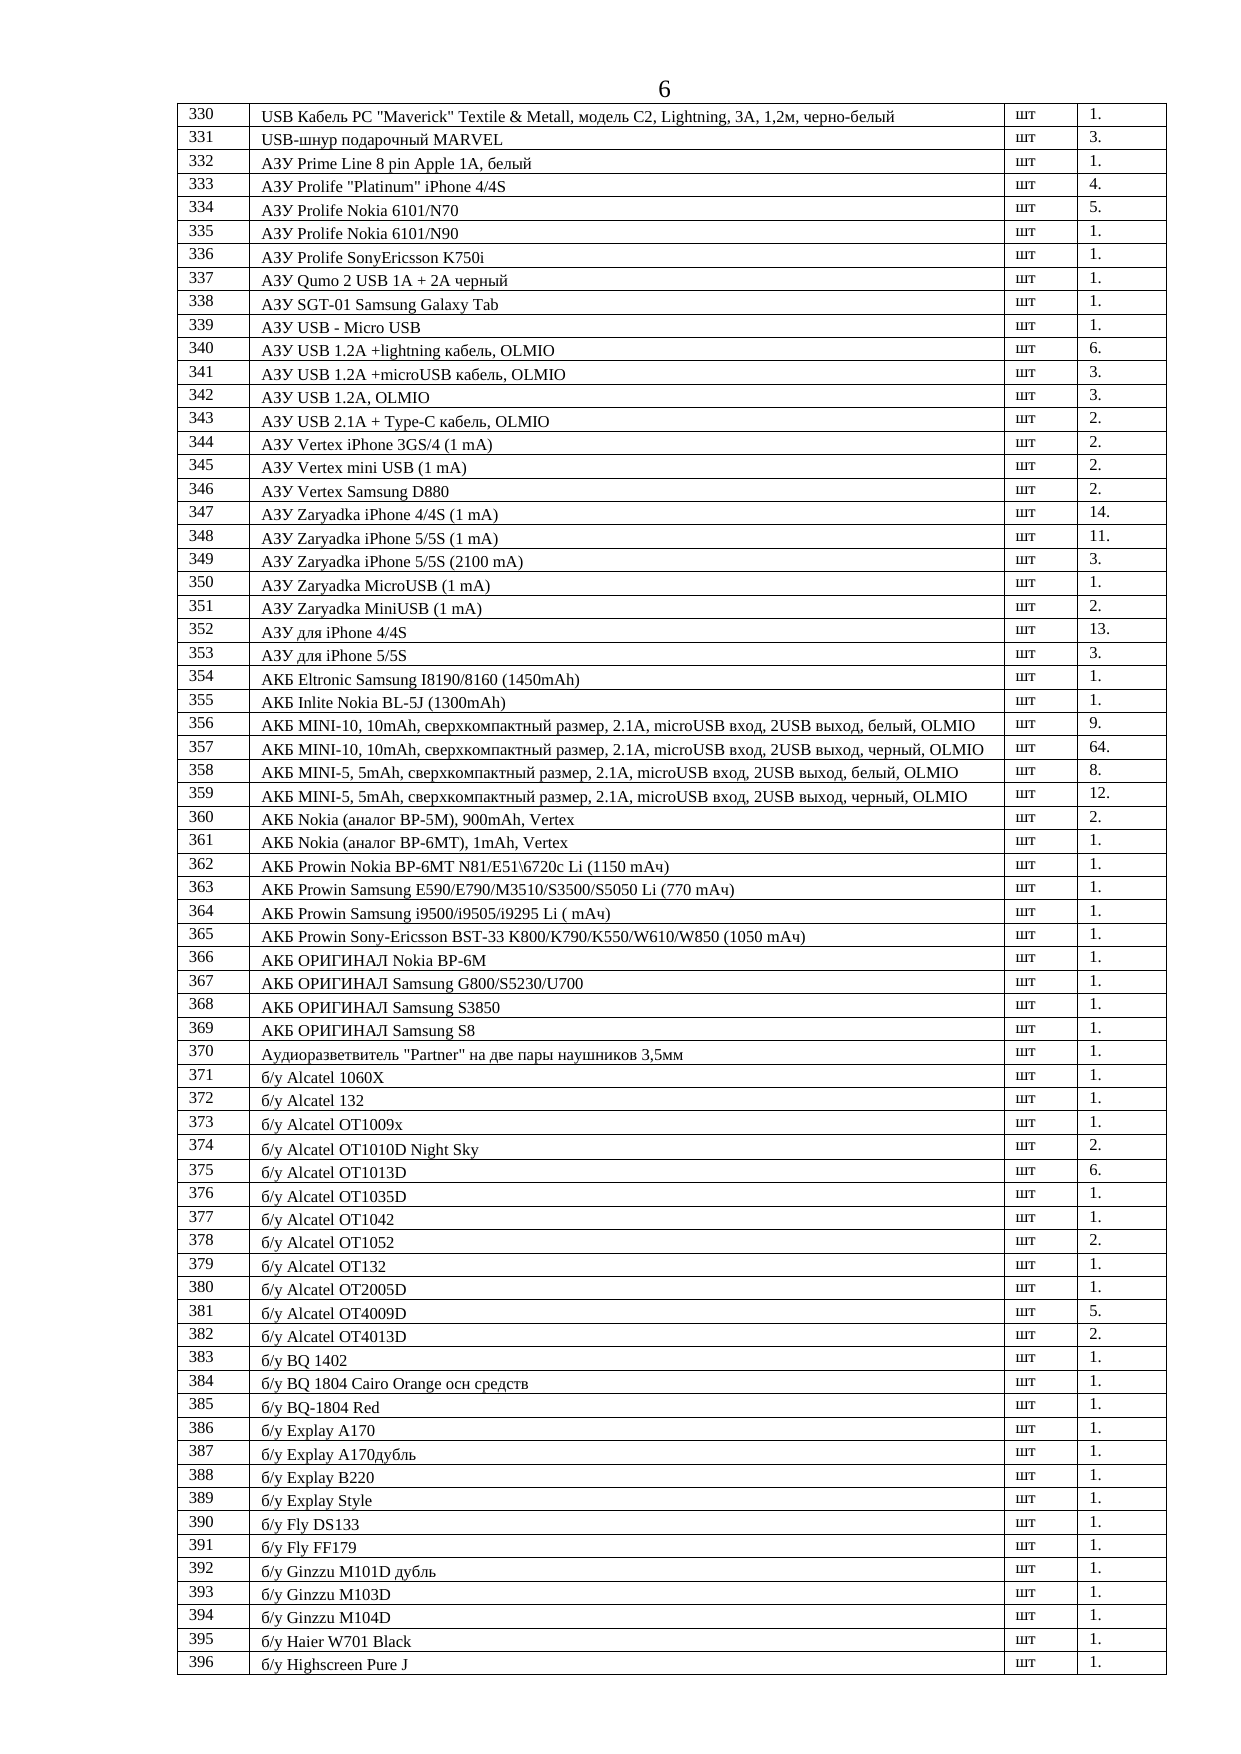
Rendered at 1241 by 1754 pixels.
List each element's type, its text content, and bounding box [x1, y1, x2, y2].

table_cell АКБ Inlite Nokia BL-5J (1300mAh) [250, 690, 1004, 712]
table_cell шт [1005, 900, 1077, 923]
table_cell АКБ Prowin Sony-Ericsson BST-33 K800/K790/K550/W610/W850 (1050 mАч) [250, 924, 1004, 946]
table_cell 355 [178, 690, 249, 712]
table_cell 1. [1078, 854, 1166, 876]
table_cell 352 [178, 619, 249, 642]
table_cell АКБ Prowin Samsung i9500/i9505/i9295 Li ( mАч) [250, 900, 1004, 923]
table_cell 343 [178, 408, 249, 431]
table_cell б/у Highscreen Pure J [250, 1652, 1004, 1674]
table_cell 5. [1078, 1300, 1166, 1323]
table_cell 367 [178, 971, 249, 993]
table_cell АЗУ Prolife Nokia 6101/N70 [250, 197, 1004, 220]
table_cell 338 [178, 291, 249, 313]
table_cell б/у BQ 1402 [250, 1347, 1004, 1370]
table_cell 330 [178, 104, 249, 126]
table_cell шт [1005, 291, 1077, 313]
table_cell б/у Alcatel OT1052 [250, 1230, 1004, 1252]
table_cell 1. [1078, 291, 1166, 313]
table_cell 2. [1078, 1135, 1166, 1159]
table_cell шт [1005, 1488, 1077, 1510]
table_cell шт [1005, 150, 1077, 173]
table_cell АКБ MINI-10, 10mAh, сверхкомпактный размер, 2.1A, microUSB вход, 2USB выход, черный, OLMIO [250, 736, 1004, 759]
table_cell 3. [1078, 127, 1166, 149]
table_cell 1. [1078, 1277, 1166, 1299]
table_cell шт [1005, 783, 1077, 806]
table_cell 2. [1078, 807, 1166, 829]
table_cell шт [1005, 1535, 1077, 1557]
table_cell 340 [178, 338, 249, 360]
table_cell 1. [1078, 877, 1166, 899]
table_cell 1. [1078, 1558, 1166, 1581]
table_cell шт [1005, 1465, 1077, 1487]
table_cell 374 [178, 1135, 249, 1159]
table_cell б/у Alcatel OT2005D [250, 1277, 1004, 1299]
table_cell 395 [178, 1629, 249, 1651]
table_cell АЗУ Vertex iPhone 3GS/4 (1 mA) [250, 432, 1004, 454]
table_cell 6. [1078, 1160, 1166, 1182]
table_cell 1. [1078, 1041, 1166, 1063]
table_cell б/у Alcatel OT1042 [250, 1207, 1004, 1229]
table_cell 1. [1078, 1629, 1166, 1651]
table_cell АКБ Prowin Samsung E590/E790/M3510/S3500/S5050 Li (770 mАч) [250, 877, 1004, 899]
table_cell АКБ MINI-10, 10mAh, сверхкомпактный размер, 2.1A, microUSB вход, 2USB выход, белый, OLMIO [250, 713, 1004, 735]
table_cell 1. [1078, 1605, 1166, 1627]
table_cell АЗУ Prolife SonyEricsson K750i [250, 244, 1004, 267]
table_cell 380 [178, 1277, 249, 1299]
table_cell 1. [1078, 994, 1166, 1017]
table_cell АКБ MINI-5, 5mAh, сверхкомпактный размер, 2.1A, microUSB вход, 2USB выход, белый, OLMIO [250, 760, 1004, 782]
table_cell шт [1005, 971, 1077, 993]
table_cell АЗУ USB 1.2A +microUSB кабель, OLMIO [250, 361, 1004, 384]
table_cell 1. [1078, 1207, 1166, 1229]
table_cell 1. [1078, 104, 1166, 126]
table_cell б/у Explay A170дубль [250, 1441, 1004, 1463]
table_cell 359 [178, 783, 249, 806]
table_cell шт [1005, 525, 1077, 548]
table_cell б/у Alcatel 132 [250, 1088, 1004, 1110]
table_cell 1. [1078, 1465, 1166, 1487]
table_cell 370 [178, 1041, 249, 1063]
table_cell шт [1005, 1418, 1077, 1440]
table_cell шт [1005, 666, 1077, 688]
table_cell 387 [178, 1441, 249, 1463]
table_cell шт [1005, 1324, 1077, 1346]
table_cell 353 [178, 643, 249, 665]
table_cell 1. [1078, 1183, 1166, 1206]
table_cell АЗУ Prime Line 8 pin Apple 1A, белый [250, 150, 1004, 173]
table_cell АЗУ Prolife "Platinum" iPhone 4/4S [250, 174, 1004, 196]
table_cell 354 [178, 666, 249, 688]
table_cell 388 [178, 1465, 249, 1487]
table_cell 1. [1078, 1347, 1166, 1370]
table_cell 341 [178, 361, 249, 384]
table_cell шт [1005, 315, 1077, 337]
table_cell АЗУ USB 2.1A + Type-C кабель, OLMIO [250, 408, 1004, 431]
table_cell шт [1005, 1207, 1077, 1229]
table_cell АЗУ Zaryadka MiniUSB (1 mA) [250, 596, 1004, 618]
table_cell USB Кабель PC "Maverick" Textile & Metall, модель C2, Lightning, 3А, 1,2м, черно-белый [250, 104, 1004, 126]
table_cell АКБ ОРИГИНАЛ Samsung G800/S5230/U700 [250, 971, 1004, 993]
table_cell 334 [178, 197, 249, 220]
table_cell шт [1005, 244, 1077, 267]
table_cell 361 [178, 830, 249, 852]
table_cell 331 [178, 127, 249, 149]
table_cell шт [1005, 479, 1077, 501]
table_cell б/у BQ-1804 Red [250, 1394, 1004, 1417]
table_cell 381 [178, 1300, 249, 1323]
table_cell шт [1005, 174, 1077, 196]
table_cell 5. [1078, 197, 1166, 220]
table_cell 3. [1078, 385, 1166, 407]
table_cell шт [1005, 1652, 1077, 1674]
table_cell 356 [178, 713, 249, 735]
table_cell 3. [1078, 643, 1166, 665]
table_cell 379 [178, 1254, 249, 1276]
table_cell шт [1005, 104, 1077, 126]
table_cell АЗУ Zaryadka iPhone 5/5S (1 mA) [250, 525, 1004, 548]
table_cell шт [1005, 877, 1077, 899]
table_cell шт [1005, 830, 1077, 852]
table_cell б/у Explay Style [250, 1488, 1004, 1510]
table_cell АКБ Eltronic Samsung I8190/8160 (1450mAh) [250, 666, 1004, 688]
table_cell АЗУ Vertex Samsung D880 [250, 479, 1004, 501]
table_cell 1. [1078, 1254, 1166, 1276]
table_cell шт [1005, 1347, 1077, 1370]
table_cell б/у Explay A170 [250, 1418, 1004, 1440]
table_cell 1. [1078, 900, 1166, 923]
table_cell 386 [178, 1418, 249, 1440]
table_cell шт [1005, 1605, 1077, 1627]
table_cell 14. [1078, 502, 1166, 524]
table_cell 1. [1078, 244, 1166, 267]
table_cell 372 [178, 1088, 249, 1110]
table_cell шт [1005, 994, 1077, 1017]
table_cell 9. [1078, 713, 1166, 735]
table_cell шт [1005, 643, 1077, 665]
table_cell шт [1005, 1065, 1077, 1087]
table_cell 1. [1078, 1418, 1166, 1440]
table_cell 349 [178, 549, 249, 571]
table_cell шт [1005, 1183, 1077, 1206]
table_cell 364 [178, 900, 249, 923]
table_cell 1. [1078, 971, 1166, 993]
table_cell 360 [178, 807, 249, 829]
table_cell 1. [1078, 947, 1166, 970]
table_cell шт [1005, 1277, 1077, 1299]
table_cell АЗУ SGT-01 Samsung Galaxy Tab [250, 291, 1004, 313]
table_cell 389 [178, 1488, 249, 1510]
table_cell 373 [178, 1111, 249, 1134]
table_cell 390 [178, 1511, 249, 1534]
table_cell 1. [1078, 221, 1166, 243]
table_cell АЗУ USB 1.2A +lightning кабель, OLMIO [250, 338, 1004, 360]
table_cell б/у Alcatel OT132 [250, 1254, 1004, 1276]
table_cell шт [1005, 1111, 1077, 1134]
table_cell шт [1005, 1300, 1077, 1323]
table_cell шт [1005, 807, 1077, 829]
table_cell 1. [1078, 1488, 1166, 1510]
table_cell 392 [178, 1558, 249, 1581]
table_cell 344 [178, 432, 249, 454]
table_cell шт [1005, 1254, 1077, 1276]
table_cell 333 [178, 174, 249, 196]
table_cell 383 [178, 1347, 249, 1370]
table_cell 365 [178, 924, 249, 946]
table_cell АЗУ Zaryadka MicroUSB (1 mA) [250, 572, 1004, 595]
table_cell шт [1005, 572, 1077, 595]
table_cell шт [1005, 338, 1077, 360]
table_cell шт [1005, 455, 1077, 477]
table_cell АЗУ Prolife Nokia 6101/N90 [250, 221, 1004, 243]
table_cell б/у Alcatel OT1013D [250, 1160, 1004, 1182]
table_cell 1. [1078, 150, 1166, 173]
table_cell б/у Explay B220 [250, 1465, 1004, 1487]
table_cell шт [1005, 1558, 1077, 1581]
table_cell шт [1005, 361, 1077, 384]
table_cell АЗУ USB 1.2А, OLMIO [250, 385, 1004, 407]
table_cell б/у Alcatel OT1009x [250, 1111, 1004, 1134]
table_cell б/у Alcatel 1060X [250, 1065, 1004, 1087]
table_cell шт [1005, 854, 1077, 876]
table_cell б/у Haier W701 Black [250, 1629, 1004, 1651]
table_cell шт [1005, 713, 1077, 735]
table_cell 2. [1078, 596, 1166, 618]
table_cell шт [1005, 385, 1077, 407]
table_cell шт [1005, 1371, 1077, 1393]
table_cell 337 [178, 268, 249, 290]
table_cell шт [1005, 947, 1077, 970]
table_cell б/у Ginzzu M103D [250, 1582, 1004, 1604]
table_cell шт [1005, 197, 1077, 220]
table_cell б/у Alcatel OT4009D [250, 1300, 1004, 1323]
table_cell АКБ ОРИГИНАЛ Nokia BP-6M [250, 947, 1004, 970]
table_cell 1. [1078, 1652, 1166, 1674]
table_cell АЗУ USB - Micro USB [250, 315, 1004, 337]
table_cell 347 [178, 502, 249, 524]
table_cell шт [1005, 127, 1077, 149]
table_cell АЗУ Zaryadka iPhone 5/5S (2100 mA) [250, 549, 1004, 571]
table_cell 1. [1078, 1511, 1166, 1534]
table_cell 375 [178, 1160, 249, 1182]
table_cell АКБ MINI-5, 5mAh, сверхкомпактный размер, 2.1A, microUSB вход, 2USB выход, черный, OLMIO [250, 783, 1004, 806]
table_cell 346 [178, 479, 249, 501]
table_cell 358 [178, 760, 249, 782]
table_cell АКБ ОРИГИНАЛ Samsung S3850 [250, 994, 1004, 1017]
table_cell АЗУ Zaryadka iPhone 4/4S (1 mA) [250, 502, 1004, 524]
table_cell 4. [1078, 174, 1166, 196]
table_cell шт [1005, 1135, 1077, 1159]
table_cell 371 [178, 1065, 249, 1087]
table_cell б/у Ginzzu M101D дубль [250, 1558, 1004, 1581]
table_cell шт [1005, 596, 1077, 618]
table_cell 1. [1078, 1111, 1166, 1134]
table_cell 376 [178, 1183, 249, 1206]
table_cell 350 [178, 572, 249, 595]
table_cell 391 [178, 1535, 249, 1557]
table_cell 1. [1078, 268, 1166, 290]
table_cell 369 [178, 1018, 249, 1040]
table_cell 2. [1078, 408, 1166, 431]
table_cell 377 [178, 1207, 249, 1229]
table_cell АКБ ОРИГИНАЛ Samsung S8 [250, 1018, 1004, 1040]
table_cell АКБ Nokia (аналог BP-6MT), 1mAh, Vertex [250, 830, 1004, 852]
table_cell АЗУ Vertex mini USB (1 mA) [250, 455, 1004, 477]
table_cell АЗУ Qumo 2 USB 1A + 2A черный [250, 268, 1004, 290]
table_cell 1. [1078, 830, 1166, 852]
table_cell 2. [1078, 1324, 1166, 1346]
table_cell шт [1005, 1041, 1077, 1063]
table_cell шт [1005, 619, 1077, 642]
table_cell 3. [1078, 361, 1166, 384]
table_cell б/у Alcatel OT1010D Night Sky [250, 1135, 1004, 1159]
table_cell шт [1005, 1088, 1077, 1110]
table_cell 378 [178, 1230, 249, 1252]
table_cell 357 [178, 736, 249, 759]
table_cell шт [1005, 268, 1077, 290]
table_cell 345 [178, 455, 249, 477]
table_cell 385 [178, 1394, 249, 1417]
table_cell 3. [1078, 549, 1166, 571]
table_cell шт [1005, 221, 1077, 243]
table_cell шт [1005, 1160, 1077, 1182]
table_cell 1. [1078, 1065, 1166, 1087]
table_cell 64. [1078, 736, 1166, 759]
table_cell 1. [1078, 1394, 1166, 1417]
table_cell 2. [1078, 1230, 1166, 1252]
table_cell 332 [178, 150, 249, 173]
table_cell 351 [178, 596, 249, 618]
table_cell б/у Alcatel OT4013D [250, 1324, 1004, 1346]
table_cell 1. [1078, 1018, 1166, 1040]
table_cell 396 [178, 1652, 249, 1674]
table_cell шт [1005, 1394, 1077, 1417]
table_cell шт [1005, 690, 1077, 712]
table_cell б/у Fly DS133 [250, 1511, 1004, 1534]
table_cell 1. [1078, 1441, 1166, 1463]
table_cell шт [1005, 924, 1077, 946]
table_cell 13. [1078, 619, 1166, 642]
table_cell 348 [178, 525, 249, 548]
table_cell 1. [1078, 1088, 1166, 1110]
table_cell 342 [178, 385, 249, 407]
table_cell шт [1005, 760, 1077, 782]
table_cell USB-шнур подарочный MARVEL [250, 127, 1004, 149]
table_cell шт [1005, 408, 1077, 431]
table_cell 1. [1078, 1535, 1166, 1557]
table_cell 382 [178, 1324, 249, 1346]
table_cell 339 [178, 315, 249, 337]
table_cell 8. [1078, 760, 1166, 782]
table_cell 2. [1078, 432, 1166, 454]
table_cell шт [1005, 1018, 1077, 1040]
table_cell б/у Ginzzu M104D [250, 1605, 1004, 1627]
table_cell шт [1005, 1441, 1077, 1463]
table_cell 1. [1078, 1582, 1166, 1604]
table_cell шт [1005, 1629, 1077, 1651]
table_cell 336 [178, 244, 249, 267]
table_cell 1. [1078, 1371, 1166, 1393]
table_cell 12. [1078, 783, 1166, 806]
table_cell б/у BQ 1804 Cairo Orange осн средств [250, 1371, 1004, 1393]
table_cell 363 [178, 877, 249, 899]
table_cell б/у Alcatel OT1035D [250, 1183, 1004, 1206]
table_cell 1. [1078, 666, 1166, 688]
table_cell шт [1005, 736, 1077, 759]
table_cell 6. [1078, 338, 1166, 360]
table_cell 1. [1078, 572, 1166, 595]
table_cell 393 [178, 1582, 249, 1604]
table_cell 2. [1078, 479, 1166, 501]
table_cell АКБ Nokia (аналог BP-5M), 900mAh, Vertex [250, 807, 1004, 829]
table_cell АЗУ для iPhone 5/5S [250, 643, 1004, 665]
table_cell 11. [1078, 525, 1166, 548]
table_cell АЗУ для iPhone 4/4S [250, 619, 1004, 642]
table_cell б/у Fly FF179 [250, 1535, 1004, 1557]
table_cell АКБ Prowin Nokia BP-6MT N81/E51\6720c Li (1150 mАч) [250, 854, 1004, 876]
table_cell 2. [1078, 455, 1166, 477]
table_cell шт [1005, 432, 1077, 454]
table_cell шт [1005, 502, 1077, 524]
table_cell 1. [1078, 924, 1166, 946]
table_cell 1. [1078, 315, 1166, 337]
table_cell 335 [178, 221, 249, 243]
table_cell шт [1005, 1511, 1077, 1534]
table_cell 394 [178, 1605, 249, 1627]
table_cell Аудиоразветвитель "Partner" на две пары наушников 3,5мм [250, 1041, 1004, 1063]
table_cell 1. [1078, 690, 1166, 712]
table_cell 362 [178, 854, 249, 876]
table_cell шт [1005, 549, 1077, 571]
table_cell шт [1005, 1582, 1077, 1604]
table_cell 368 [178, 994, 249, 1017]
table_cell 384 [178, 1371, 249, 1393]
table_cell 366 [178, 947, 249, 970]
table_cell шт [1005, 1230, 1077, 1252]
